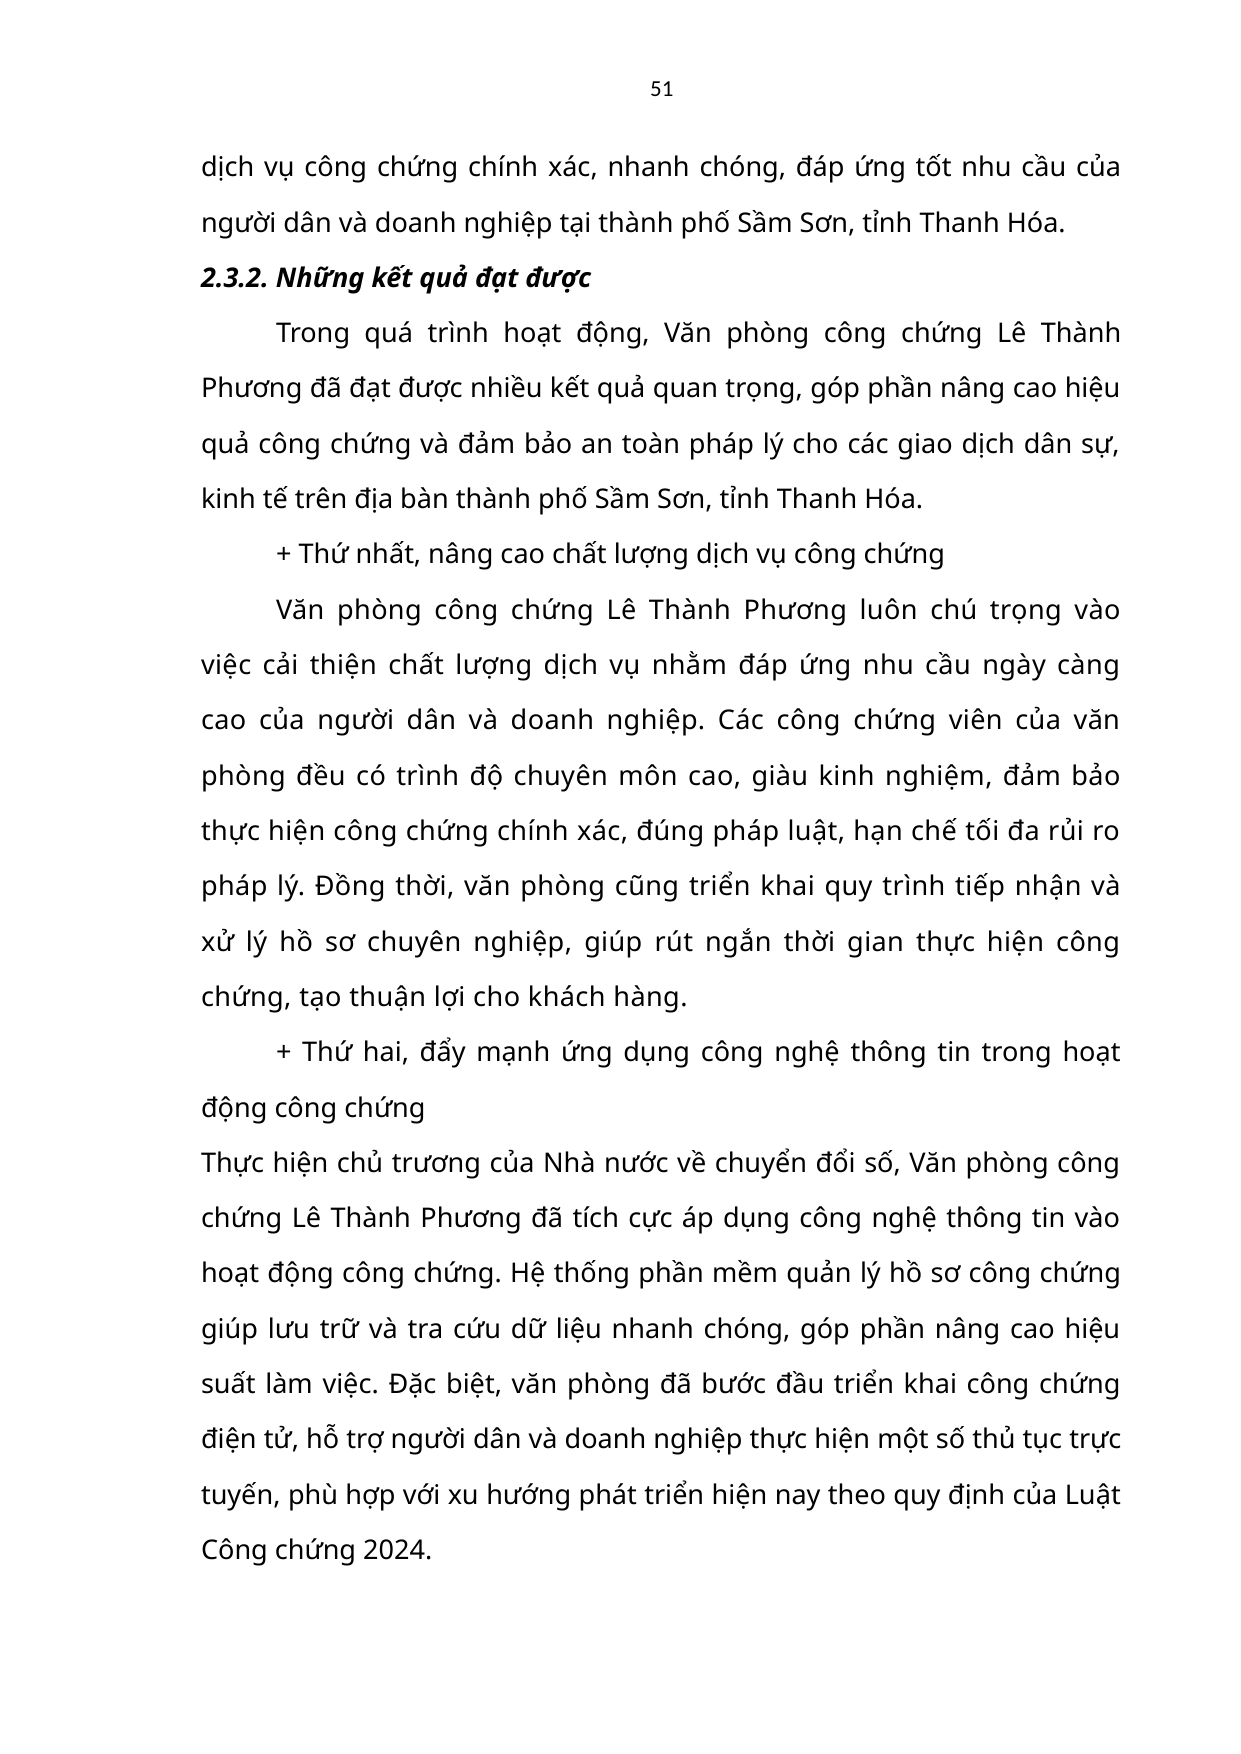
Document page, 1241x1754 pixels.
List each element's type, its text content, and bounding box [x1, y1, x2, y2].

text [201, 148, 1122, 240]
text Thực hiện chủ trương của Nhà nước về chuyển đổi số, Văn phòng công chứng Lê Thành Phương đã tích cực áp dụng công nghệ thông tin vào hoạt động công chứng. Hệ thống phần mềm quản lý hồ sơ công chứng giúp lưu trữ và tra cứu dữ liệu nhanh chóng, góp phần nâng cao hiệu suất làm việc. Đặc biệt, văn phòng đã bước đầu triển khai công chứng điện tử, hỗ trợ người dân và doanh nghiệp thực hiện một số thủ tục trực tuyến, phù hợp với xu hướng phát triển hiện nay theo quy định của Luật Công chứng 2024. [201, 1143, 1122, 1567]
text 2.3.2. Những kết quả đạt được [201, 258, 1122, 295]
text Văn phòng công chứng Lê Thành Phương luôn chú trọng vào việc cải thiện chất lượng dịch vụ nhằm đáp ứng nhu cầu ngày càng cao của người dân và doanh nghiệp. Các công chứng viên của văn phòng đều có trình độ chuyên môn cao, giàu kinh nghiệm, đảm bảo thực hiện công chứng chính xác, đúng pháp luật, hạn chế tối đa rủi ro pháp lý. Đồng thời, văn phòng cũng triển khai quy trình tiếp nhận và xử lý hồ sơ chuyên nghiệp, giúp rút ngắn thời gian thực hiện công chứng, tạo thuận lợi cho khách hàng. [201, 590, 1122, 1014]
text Trong quá trình hoạt động, Văn phòng công chứng Lê Thành Phương đã đạt được nhiều kết quả quan trọng, góp phần nâng cao hiệu quả công chứng và đảm bảo an toàn pháp lý cho các giao dịch dân sự, kinh tế trên địa bàn thành phố Sầm Sơn, tỉnh Thanh Hóa. [201, 314, 1122, 516]
text + Thứ nhất, nâng cao chất lượng dịch vụ công chứng [201, 535, 1122, 572]
text + Thứ hai, đẩy mạnh ứng dụng công nghệ thông tin trong hoạt động công chứng [201, 1033, 1122, 1125]
